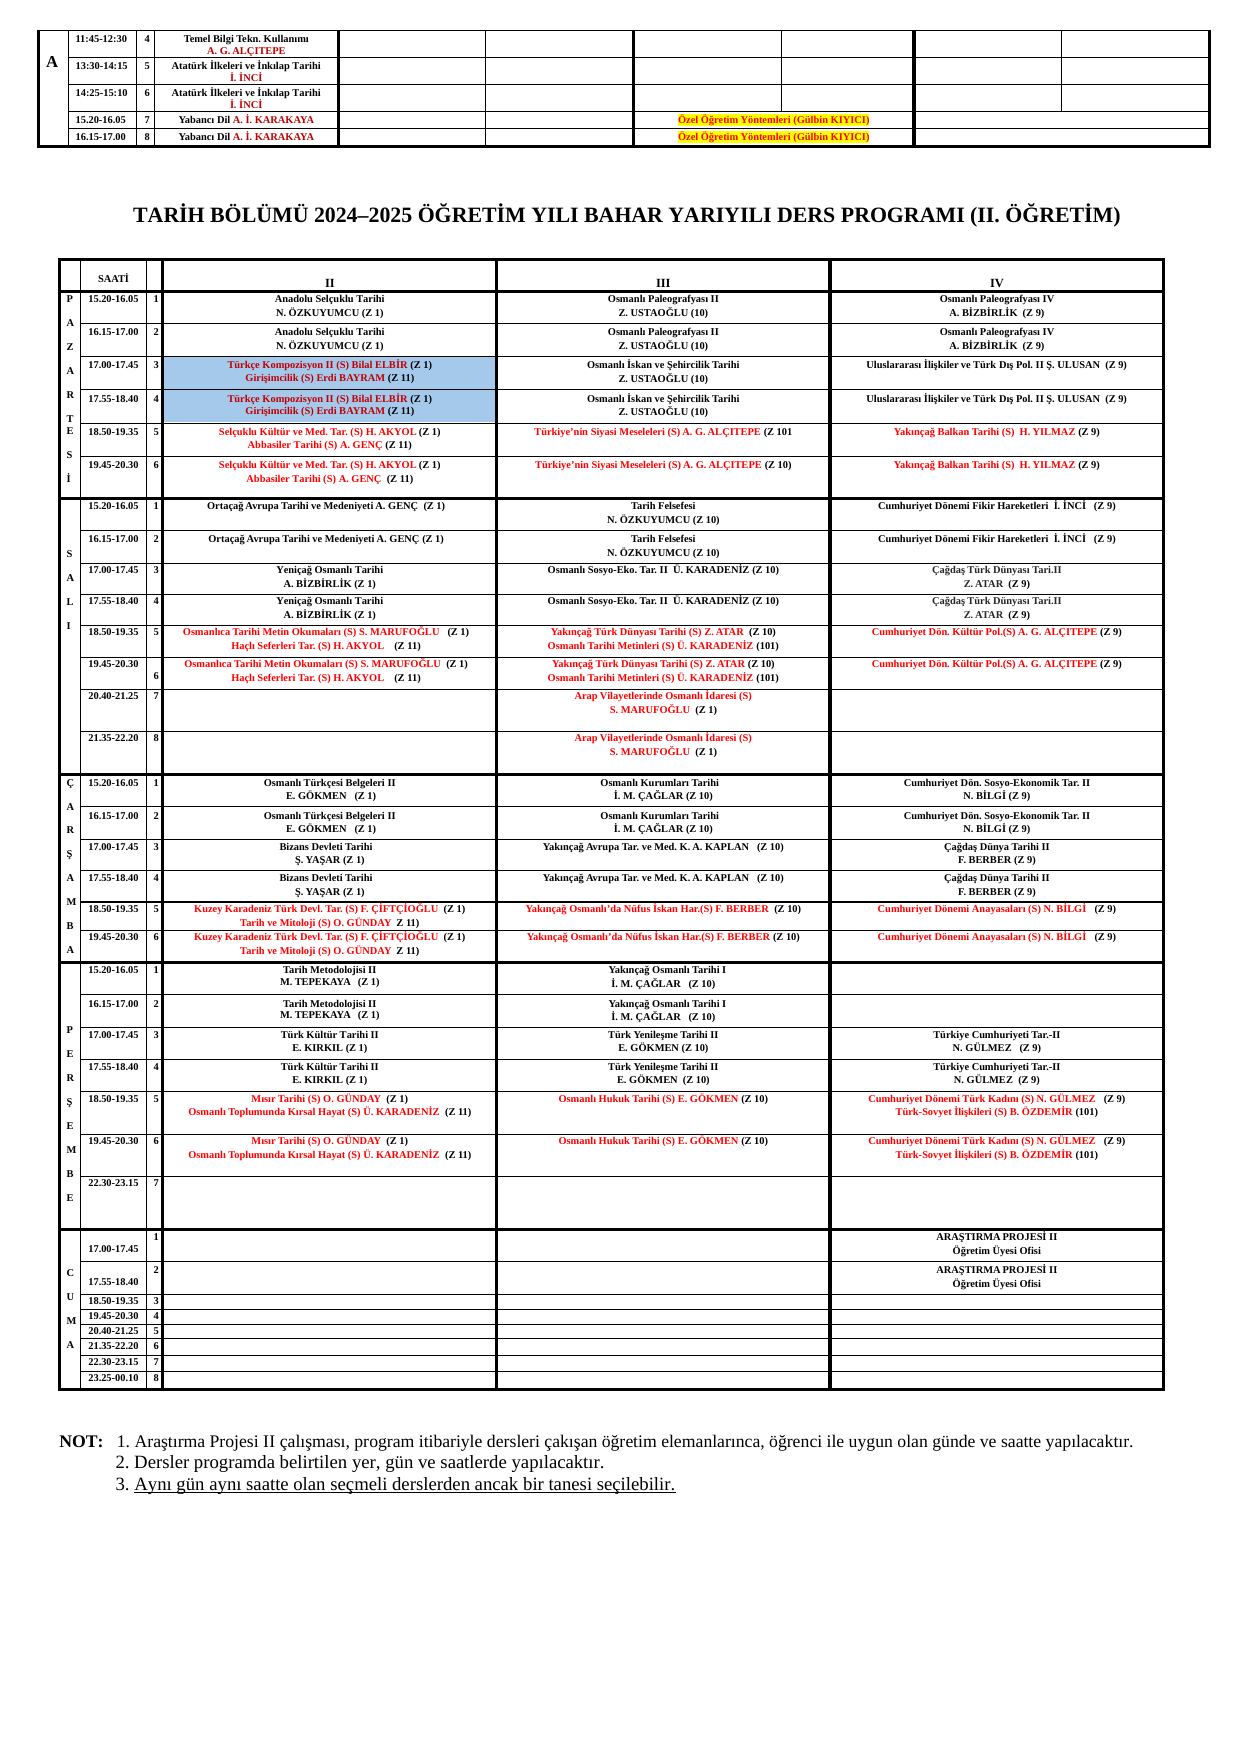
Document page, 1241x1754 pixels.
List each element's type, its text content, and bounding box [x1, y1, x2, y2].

table_cell Osmanlı Paleografyası II Z. USTAOĞLU (10) [498, 324, 828, 356]
table_cell ARAŞTIRMA PROJESİ II Öğretim Üyesi Ofisi [832, 1231, 1162, 1261]
table_cell [340, 129, 485, 144]
table_cell Özel Öğretim Yöntemleri (Gülbin KIYICI) [635, 129, 912, 144]
table_cell Türkiye’nin Siyasi Meseleleri (S) A. G. ALÇITEPE (Z 10) [498, 457, 828, 497]
table_cell Osmanlı Türkçesi Belgeleri II E. GÖKMEN (Z 1) [164, 776, 495, 806]
table_cell Türkiye Cumhuriyeti Tar.-II N. GÜLMEZ (Z 9) [832, 1028, 1162, 1059]
table_cell 3 [147, 840, 161, 870]
table_cell 13:30-14:15 [69, 58, 136, 84]
table_cell Cumhuriyet Dön. Kültür Pol.(S) A. G. ALÇITEPE (Z 9) [832, 626, 1162, 657]
table_cell 19.45-20.30 [81, 457, 146, 497]
table_cell Selçuklu Kültür ve Med. Tar. (S) H. AKYOL (Z 1) Abbasiler Tarihi (S) A. GENÇ (Z 11) [164, 457, 495, 497]
table_cell [164, 1177, 495, 1228]
table_cell [164, 690, 495, 731]
table_cell Yakınçağ Balkan Tarihi (S) H. YILMAZ (Z 9) [832, 457, 1162, 497]
table_cell 23.25-00.10 [81, 1372, 146, 1387]
table_cell 1 [147, 293, 161, 323]
table_cell 20.40-21.25 [81, 1325, 146, 1338]
table_cell 17.00-17.45 [81, 1231, 146, 1261]
table_cell 3 [147, 357, 161, 389]
table_cell Cumhuriyet Dönemi Anayasaları (S) N. BİLGİ (Z 9) [832, 903, 1162, 930]
table_cell Yakınçağ Avrupa Tar. ve Med. K. A. KAPLAN (Z 10) [498, 871, 828, 901]
table_cell [635, 31, 781, 57]
table_cell 15.20-16.05 [81, 500, 146, 530]
table_cell 14:25-15:10 [69, 85, 136, 111]
table_cell [498, 1372, 828, 1387]
table_cell [1062, 58, 1208, 84]
table_cell Yakınçağ Osmanlı Tarihi I İ. M. ÇAĞLAR (Z 10) [498, 964, 828, 994]
table_cell 4 [137, 31, 154, 57]
table_cell [164, 1295, 495, 1309]
table_cell [164, 1231, 495, 1261]
table_cell 7 [137, 112, 154, 128]
table_cell [498, 1295, 828, 1309]
text TARİH BÖLÜMÜ 2024–2025 ÖĞRETİM YILI BAHAR YARIYILI DERS PROGRAMI (II. ÖĞRETİM) [59, 202, 1166, 227]
table_cell Yakınçağ Türk Dünyası Tarihi (S) Z. ATAR (Z 10) Osmanlı Tarihi Metinleri (S) Ü. KARADENİZ (101) [498, 626, 828, 657]
table_cell Osmanlıca Tarihi Metin Okumaları (S) S. MARUFOĞLU (Z 1) Haçlı Seferleri Tar. (S) H. AKYOL (Z 11) [164, 658, 495, 688]
table_cell Yakınçağ Osmanlı’da Nüfus İskan Har.(S) F. BERBER (Z 10) [498, 903, 828, 930]
table_cell Türk Kültür Tarihi II E. KIRKIL (Z 1) [164, 1028, 495, 1059]
table_cell 5 [147, 1325, 161, 1338]
table_cell 16.15-17.00 [69, 129, 136, 144]
table_cell [486, 31, 632, 57]
table_cell Bizans Devleti Tarihi Ş. YAŞAR (Z 1) [164, 871, 495, 901]
table_cell Osmanlı Kurumları Tarihi İ. M. ÇAĞLAR (Z 10) [498, 776, 828, 806]
table_cell [916, 85, 1061, 111]
table_cell 15.20-16.05 [69, 112, 136, 128]
table_cell 5 [147, 903, 161, 930]
text 3. Aynı gün aynı saatte olan seçmeli derslerden ancak bir tanesi seçilebilir. [59, 1473, 1166, 1494]
table_cell 17.00-17.45 [81, 357, 146, 389]
table_cell 4 [147, 1060, 161, 1091]
table_cell 17.00-17.45 [81, 840, 146, 870]
table_cell [340, 112, 485, 128]
table_cell Yabancı Dil A. İ. KARAKAYA [155, 129, 337, 144]
table_cell 17.55-18.40 [81, 1262, 146, 1294]
table_cell Yabancı Dil A. İ. KARAKAYA [155, 112, 337, 128]
table_cell 19.45-20.30 [81, 658, 146, 688]
table_cell 18.50-19.35 [81, 626, 146, 657]
table_cell [635, 85, 781, 111]
table_cell [916, 129, 1208, 144]
table_cell 15.20-16.05 [81, 964, 146, 994]
table_cell Ç A R Ş A M B A [61, 776, 80, 961]
table_cell 15.20-16.05 [81, 776, 146, 806]
table_cell Mısır Tarihi (S) O. GÜNDAY (Z 1) Osmanlı Toplumunda Kırsal Hayat (S) Ü. KARADENİZ (Z 11) [164, 1135, 495, 1176]
table_cell 7 [147, 1177, 161, 1228]
table_cell Osmanlı Sosyo-Eko. Tar. II Ü. KARADENİZ (Z 10) [498, 595, 828, 625]
table_cell 1 [147, 964, 161, 994]
table_cell [1062, 85, 1208, 111]
table_cell 6 [147, 658, 161, 688]
table_cell [782, 85, 912, 111]
table_cell Yeniçağ Osmanlı Tarihi A. BİZBİRLİK (Z 1) [164, 564, 495, 594]
table_cell [498, 1310, 828, 1323]
table_cell Yakınçağ Osmanlı’da Nüfus İskan Har.(S) F. BERBER (Z 10) [498, 931, 828, 961]
table_cell 22.30-23.15 [81, 1177, 146, 1228]
table_cell Yakınçağ Balkan Tarihi (S) H. YILMAZ (Z 9) [832, 424, 1162, 456]
table_cell Ortaçağ Avrupa Tarihi ve Medeniyeti A. GENÇ (Z 1) [164, 500, 495, 530]
table_cell 15.20-16.05 [81, 293, 146, 323]
table_cell 5 [147, 626, 161, 657]
table_cell [832, 1177, 1162, 1228]
table_cell [498, 1356, 828, 1371]
table_cell 3 [147, 1028, 161, 1059]
text 2. Dersler programda belirtilen yer, gün ve saatlerde yapılacaktır. [59, 1451, 1166, 1473]
table_cell Cumhuriyet Dönemi Anayasaları (S) N. BİLGİ (Z 9) [832, 931, 1162, 961]
table_cell [340, 31, 485, 57]
table_cell Bizans Devleti Tarihi Ş. YAŞAR (Z 1) [164, 840, 495, 870]
table_header IV [832, 261, 1162, 290]
table_cell [635, 58, 781, 84]
table_cell Tarih Metodolojisi II M. TEPEKAYA (Z 1) [164, 964, 495, 994]
table_cell P E R Ş E M B E [61, 964, 80, 1228]
table_cell [832, 732, 1162, 773]
table_cell 7 [147, 690, 161, 731]
table_cell Özel Öğretim Yöntemleri (Gülbin KIYICI) [635, 112, 912, 128]
table_cell Türkçe Kompozisyon II (S) Bilal ELBİR (Z 1) Girişimcilik (S) Erdi BAYRAM (Z 11) [164, 390, 495, 422]
table_cell 6 [137, 85, 154, 111]
table_cell 16.15-17.00 [81, 807, 146, 839]
table_cell [164, 1339, 495, 1355]
table_cell [832, 1310, 1162, 1323]
table_cell Osmanlı Sosyo-Eko. Tar. II Ü. KARADENİZ (Z 10) [498, 564, 828, 594]
table_cell [832, 1339, 1162, 1355]
table_cell Tarih Felsefesi N. ÖZKUYUMCU (Z 10) [498, 500, 828, 530]
table_cell Osmanlıca Tarihi Metin Okumaları (S) S. MARUFOĞLU (Z 1) Haçlı Seferleri Tar. (S) H. AKYOL (Z 11) [164, 626, 495, 657]
table_cell 19.45-20.30 [81, 1310, 146, 1323]
table_cell 16.15-17.00 [81, 531, 146, 563]
table_cell [832, 995, 1162, 1027]
table_cell Çağdaş Dünya Tarihi II F. BERBER (Z 9) [832, 871, 1162, 901]
table_cell Atatürk İlkeleri ve İnkılap Tarihi İ. İNCİ [155, 85, 337, 111]
table_cell Çağdaş Türk Dünyası Tari.II Z. ATAR (Z 9) [832, 595, 1162, 625]
table_cell 7 [147, 1356, 161, 1371]
table_cell [164, 1262, 495, 1294]
table_cell 16.15-17.00 [81, 995, 146, 1027]
table_cell 6 [147, 457, 161, 497]
table_cell [340, 58, 485, 84]
text NOT: 1. Araştırma Projesi II çalışması, program itibariyle dersleri çakışan öğretim elemanlarınca, öğrenci ile uygun olan günde ve saatte yapılacaktır. [59, 1431, 1166, 1451]
table_cell 6 [147, 931, 161, 961]
table_cell [486, 112, 632, 128]
table_cell Cumhuriyet Dönemi Fikir Hareketleri İ. İNCİ (Z 9) [832, 531, 1162, 563]
table_cell 18.50-19.35 [81, 1092, 146, 1133]
table_cell Türkiye’nin Siyasi Meseleleri (S) A. G. ALÇITEPE (Z 101 [498, 424, 828, 456]
table_cell 1 [147, 1231, 161, 1261]
table_cell Mısır Tarihi (S) O. GÜNDAY (Z 1) Osmanlı Toplumunda Kırsal Hayat (S) Ü. KARADENİZ (Z 11) [164, 1092, 495, 1133]
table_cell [155, 31, 337, 57]
table_cell Osmanlı Paleografyası IV A. BİZBİRLİK (Z 9) [832, 324, 1162, 356]
table_cell C U M A [61, 1231, 80, 1387]
table_cell 2 [147, 995, 161, 1027]
table_cell 6 [147, 1135, 161, 1176]
table_cell Cumhuriyet Dönemi Fikir Hareketleri İ. İNCİ (Z 9) [832, 500, 1162, 530]
table_cell Tarih Felsefesi N. ÖZKUYUMCU (Z 10) [498, 531, 828, 563]
table_cell 4 [147, 390, 161, 422]
table_cell Uluslararası İlişkiler ve Türk Dış Pol. II Ş. ULUSAN (Z 9) [832, 390, 1162, 422]
table_cell 21.35-22.20 [81, 1339, 146, 1355]
table_cell Türk Kültür Tarihi II E. KIRKIL (Z 1) [164, 1060, 495, 1091]
table_header II [164, 261, 495, 290]
table_cell 8 [147, 1372, 161, 1387]
table_cell 6 [147, 1339, 161, 1355]
table_cell [164, 732, 495, 773]
table_cell 5 [147, 424, 161, 456]
table_cell [498, 1262, 828, 1294]
table_cell Yakınçağ Türk Dünyası Tarihi (S) Z. ATAR (Z 10) Osmanlı Tarihi Metinleri (S) Ü. KARADENİZ (101) [498, 658, 828, 688]
table_cell [486, 58, 632, 84]
table_cell 18.50-19.35 [81, 903, 146, 930]
table_cell 21.35-22.20 [81, 732, 146, 773]
table_cell 18.50-19.35 [81, 424, 146, 456]
table_cell [164, 1325, 495, 1338]
table_cell 5 [137, 58, 154, 84]
table_cell Osmanlı İskan ve Şehircilik Tarihi Z. USTAOĞLU (10) [498, 357, 828, 389]
table_cell [832, 1325, 1162, 1338]
table_cell Cumhuriyet Dön. Sosyo-Ekonomik Tar. II N. BİLGİ (Z 9) [832, 776, 1162, 806]
table_cell [1062, 31, 1208, 57]
table_cell Arap Vilayetlerinde Osmanlı İdaresi (S) S. MARUFOĞLU (Z 1) [498, 732, 828, 773]
table_cell [164, 1372, 495, 1387]
table_cell Atatürk İlkeleri ve İnkılap Tarihi İ. İNCİ [155, 58, 337, 84]
table_cell 2 [147, 531, 161, 563]
table_cell Osmanlı Hukuk Tarihi (S) E. GÖKMEN (Z 10) [498, 1135, 828, 1176]
table_cell [916, 31, 1061, 57]
table_cell 17.55-18.40 [81, 595, 146, 625]
table_cell [498, 1325, 828, 1338]
table_cell 4 [147, 871, 161, 901]
table_cell Osmanlı Hukuk Tarihi (S) E. GÖKMEN (Z 10) [498, 1092, 828, 1133]
table_cell Çağdaş Türk Dünyası Tari.II Z. ATAR (Z 9) [832, 564, 1162, 594]
table_cell 19.45-20.30 [81, 1135, 146, 1176]
table_cell 8 [137, 129, 154, 144]
table_cell [782, 31, 912, 57]
table_cell 16.15-17.00 [81, 324, 146, 356]
table_cell [832, 1295, 1162, 1309]
table_cell [498, 1339, 828, 1355]
table_cell 17.55-18.40 [81, 871, 146, 901]
table_cell Osmanlı Türkçesi Belgeleri II E. GÖKMEN (Z 1) [164, 807, 495, 839]
table_cell Ortaçağ Avrupa Tarihi ve Medeniyeti A. GENÇ (Z 1) [164, 531, 495, 563]
table_cell 8 [147, 732, 161, 773]
table_cell Osmanlı Kurumları Tarihi İ. M. ÇAĞLAR (Z 10) [498, 807, 828, 839]
table_cell Türk Yenileşme Tarihi II E. GÖKMEN (Z 10) [498, 1028, 828, 1059]
table_header SAATİ [81, 261, 146, 290]
table_cell Osmanlı Paleografyası IV A. BİZBİRLİK (Z 9) [832, 293, 1162, 323]
table_cell Cumhuriyet Dön. Kültür Pol.(S) A. G. ALÇITEPE (Z 9) [832, 658, 1162, 688]
table_cell [164, 1356, 495, 1371]
table_cell 20.40-21.25 [81, 690, 146, 731]
table_header III [498, 261, 828, 290]
table_cell 17.55-18.40 [81, 1060, 146, 1091]
table_cell [498, 1177, 828, 1228]
table_cell Osmanlı Paleografyası II Z. USTAOĞLU (10) [498, 293, 828, 323]
table_cell [164, 1310, 495, 1323]
table_cell 3 [147, 564, 161, 594]
table_cell Anadolu Selçuklu Tarihi N. ÖZKUYUMCU (Z 1) [164, 324, 495, 356]
table_cell Osmanlı İskan ve Şehircilik Tarihi Z. USTAOĞLU (10) [498, 390, 828, 422]
table_cell Uluslararası İlişkiler ve Türk Dış Pol. II Ş. ULUSAN (Z 9) [832, 357, 1162, 389]
table_cell Kuzey Karadeniz Türk Devl. Tar. (S) F. ÇİFTÇİOĞLU (Z 1) Tarih ve Mitoloji (S) O. GÜNDAY Z 11) [164, 903, 495, 930]
table_cell Selçuklu Kültür ve Med. Tar. (S) H. AKYOL (Z 1) Abbasiler Tarihi (S) A. GENÇ (Z 11) [164, 424, 495, 456]
table_cell [498, 1231, 828, 1261]
table_cell 2 [147, 807, 161, 839]
table_header [147, 261, 161, 290]
table_cell P A Z A R TE S İ [61, 293, 80, 497]
table_cell Türk Yenileşme Tarihi II E. GÖKMEN (Z 10) [498, 1060, 828, 1091]
table_cell [486, 85, 632, 111]
table_cell 4 [147, 1310, 161, 1323]
table_cell Cumhuriyet Dönemi Türk Kadını (S) N. GÜLMEZ (Z 9) Türk-Sovyet İlişkileri (S) B. ÖZDEMİR (101) [832, 1092, 1162, 1133]
table_cell Türkçe Kompozisyon II (S) Bilal ELBİR (Z 1) Girişimcilik (S) Erdi BAYRAM (Z 11) [164, 357, 495, 389]
table_cell Cumhuriyet Dön. Sosyo-Ekonomik Tar. II N. BİLGİ (Z 9) [832, 807, 1162, 839]
table_cell [782, 58, 912, 84]
table_cell Cumhuriyet Dönemi Türk Kadını (S) N. GÜLMEZ (Z 9) Türk-Sovyet İlişkileri (S) B. ÖZDEMİR (101) [832, 1135, 1162, 1176]
table_cell 1 [147, 776, 161, 806]
table_cell [832, 1356, 1162, 1371]
table_cell 11:45-12:30 [69, 31, 136, 57]
table_cell 2 [147, 1262, 161, 1294]
table_cell [340, 85, 485, 111]
table_cell Yakınçağ Osmanlı Tarihi I İ. M. ÇAĞLAR (Z 10) [498, 995, 828, 1027]
table_cell Çağdaş Dünya Tarihi II F. BERBER (Z 9) [832, 840, 1162, 870]
table_cell 17.55-18.40 [81, 390, 146, 422]
table_cell ARAŞTIRMA PROJESİ II Öğretim Üyesi Ofisi [832, 1262, 1162, 1294]
table_cell 3 [147, 1295, 161, 1309]
table_cell 19.45-20.30 [81, 931, 146, 961]
table_cell [832, 1372, 1162, 1387]
table_cell S A L I [61, 500, 80, 773]
table_cell [916, 58, 1061, 84]
table_cell 22.30-23.15 [81, 1356, 146, 1371]
table_cell Anadolu Selçuklu Tarihi N. ÖZKUYUMCU (Z 1) [164, 293, 495, 323]
table_cell [486, 129, 632, 144]
table_cell [916, 112, 1208, 128]
table_cell 4 [147, 595, 161, 625]
table_cell Tarih Metodolojisi II M. TEPEKAYA (Z 1) [164, 995, 495, 1027]
table_cell 17.00-17.45 [81, 564, 146, 594]
table_cell [832, 690, 1162, 731]
table_cell Türkiye Cumhuriyeti Tar.-II N. GÜLMEZ (Z 9) [832, 1060, 1162, 1091]
table_cell Arap Vilayetlerinde Osmanlı İdaresi (S) S. MARUFOĞLU (Z 1) [498, 690, 828, 731]
table_cell Kuzey Karadeniz Türk Devl. Tar. (S) F. ÇİFTÇİOĞLU (Z 1) Tarih ve Mitoloji (S) O. GÜNDAY Z 11) [164, 931, 495, 961]
table_cell 17.00-17.45 [81, 1028, 146, 1059]
table_header [61, 261, 80, 290]
table_cell Yeniçağ Osmanlı Tarihi A. BİZBİRLİK (Z 1) [164, 595, 495, 625]
table_cell [832, 964, 1162, 994]
table_cell Yakınçağ Avrupa Tar. ve Med. K. A. KAPLAN (Z 10) [498, 840, 828, 870]
table_cell 1 [147, 500, 161, 530]
table_cell 18.50-19.35 [81, 1295, 146, 1309]
table_cell 5 [147, 1092, 161, 1133]
table_cell 2 [147, 324, 161, 356]
